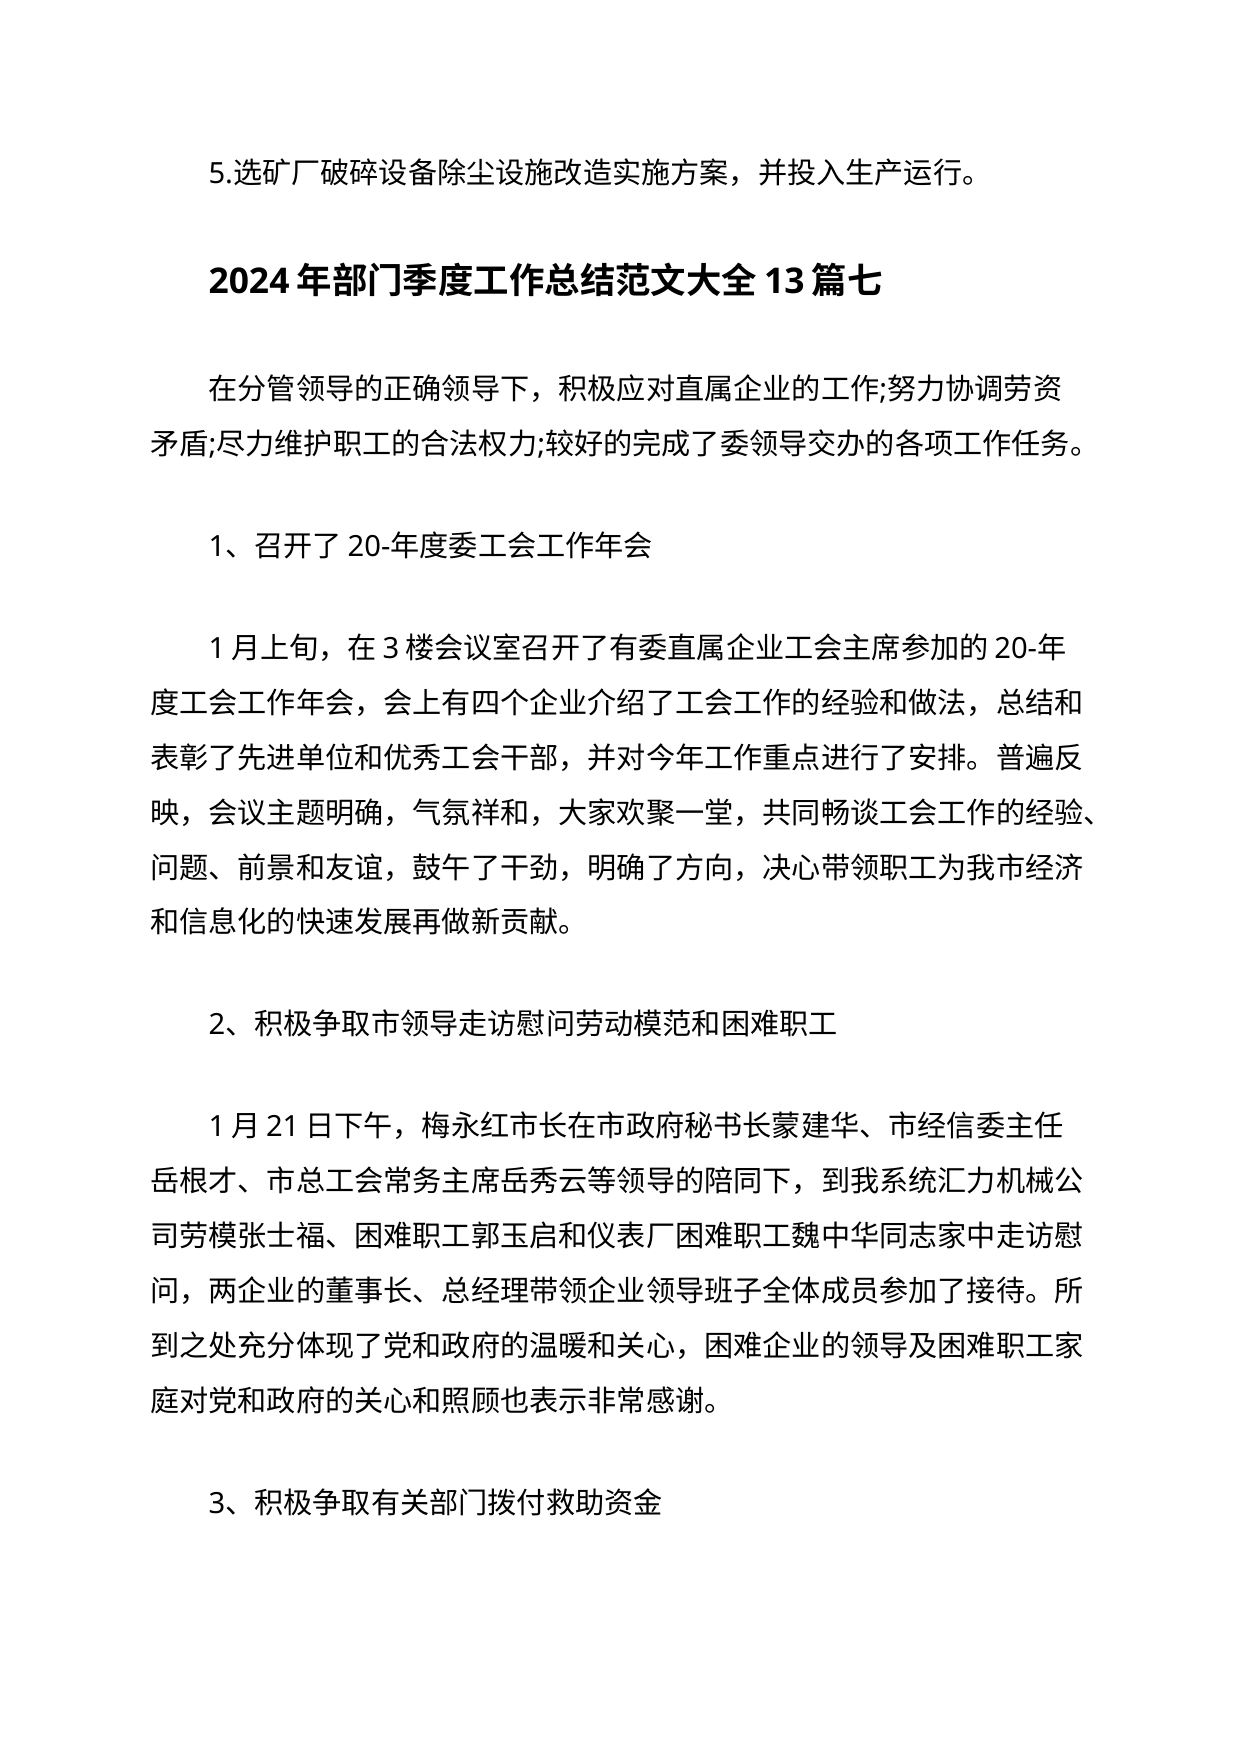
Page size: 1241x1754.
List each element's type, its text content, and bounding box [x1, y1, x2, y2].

text 3、积极争取有关部门拨付救助资金 [150, 1479, 1090, 1522]
text 5.选矿厂破碎设备除尘设施改造实施方案，并投入生产运行。 [150, 150, 1090, 192]
text 1、召开了20-年度委工会工作年会 [150, 522, 1090, 565]
text 2、积极争取市领导走访慰问劳动模范和困难职工 [150, 1001, 1090, 1043]
text 1月上旬，在3楼会议室召开了有委直属企业工会主席参加的20-年度工会工作年会，会上有四个企业介绍了工会工作的经验和做法，总结和表彰了先进单位和优秀工会干部，并对今年工作重点进行了安排。普遍反映，会议主题明确，气氛祥和，大家欢聚一堂，共同畅谈工会工作的经验、问题、前景和友谊，鼓午了干劲，明确了方向，决心带领职工为我市经济和信息化的快速发展再做新贡献。 [150, 624, 1090, 941]
text 在分管领导的正确领导下，积极应对直属企业的工作;努力协调劳资矛盾;尽力维护职工的合法权力;较好的完成了委领导交办的各项工作任务。 [150, 366, 1090, 463]
text 2024年部门季度工作总结范文大全13篇七 [150, 252, 1090, 303]
text 1月21日下午，梅永红市长在市政府秘书长蒙建华、市经信委主任岳根才、市总工会常务主席岳秀云等领导的陪同下，到我系统汇力机械公司劳模张士福、困难职工郭玉启和仪表厂困难职工魏中华同志家中走访慰问，两企业的董事长、总经理带领企业领导班子全体成员参加了接待。所到之处充分体现了党和政府的温暖和关心，困难企业的领导及困难职工家庭对党和政府的关心和照顾也表示非常感谢。 [150, 1103, 1090, 1420]
